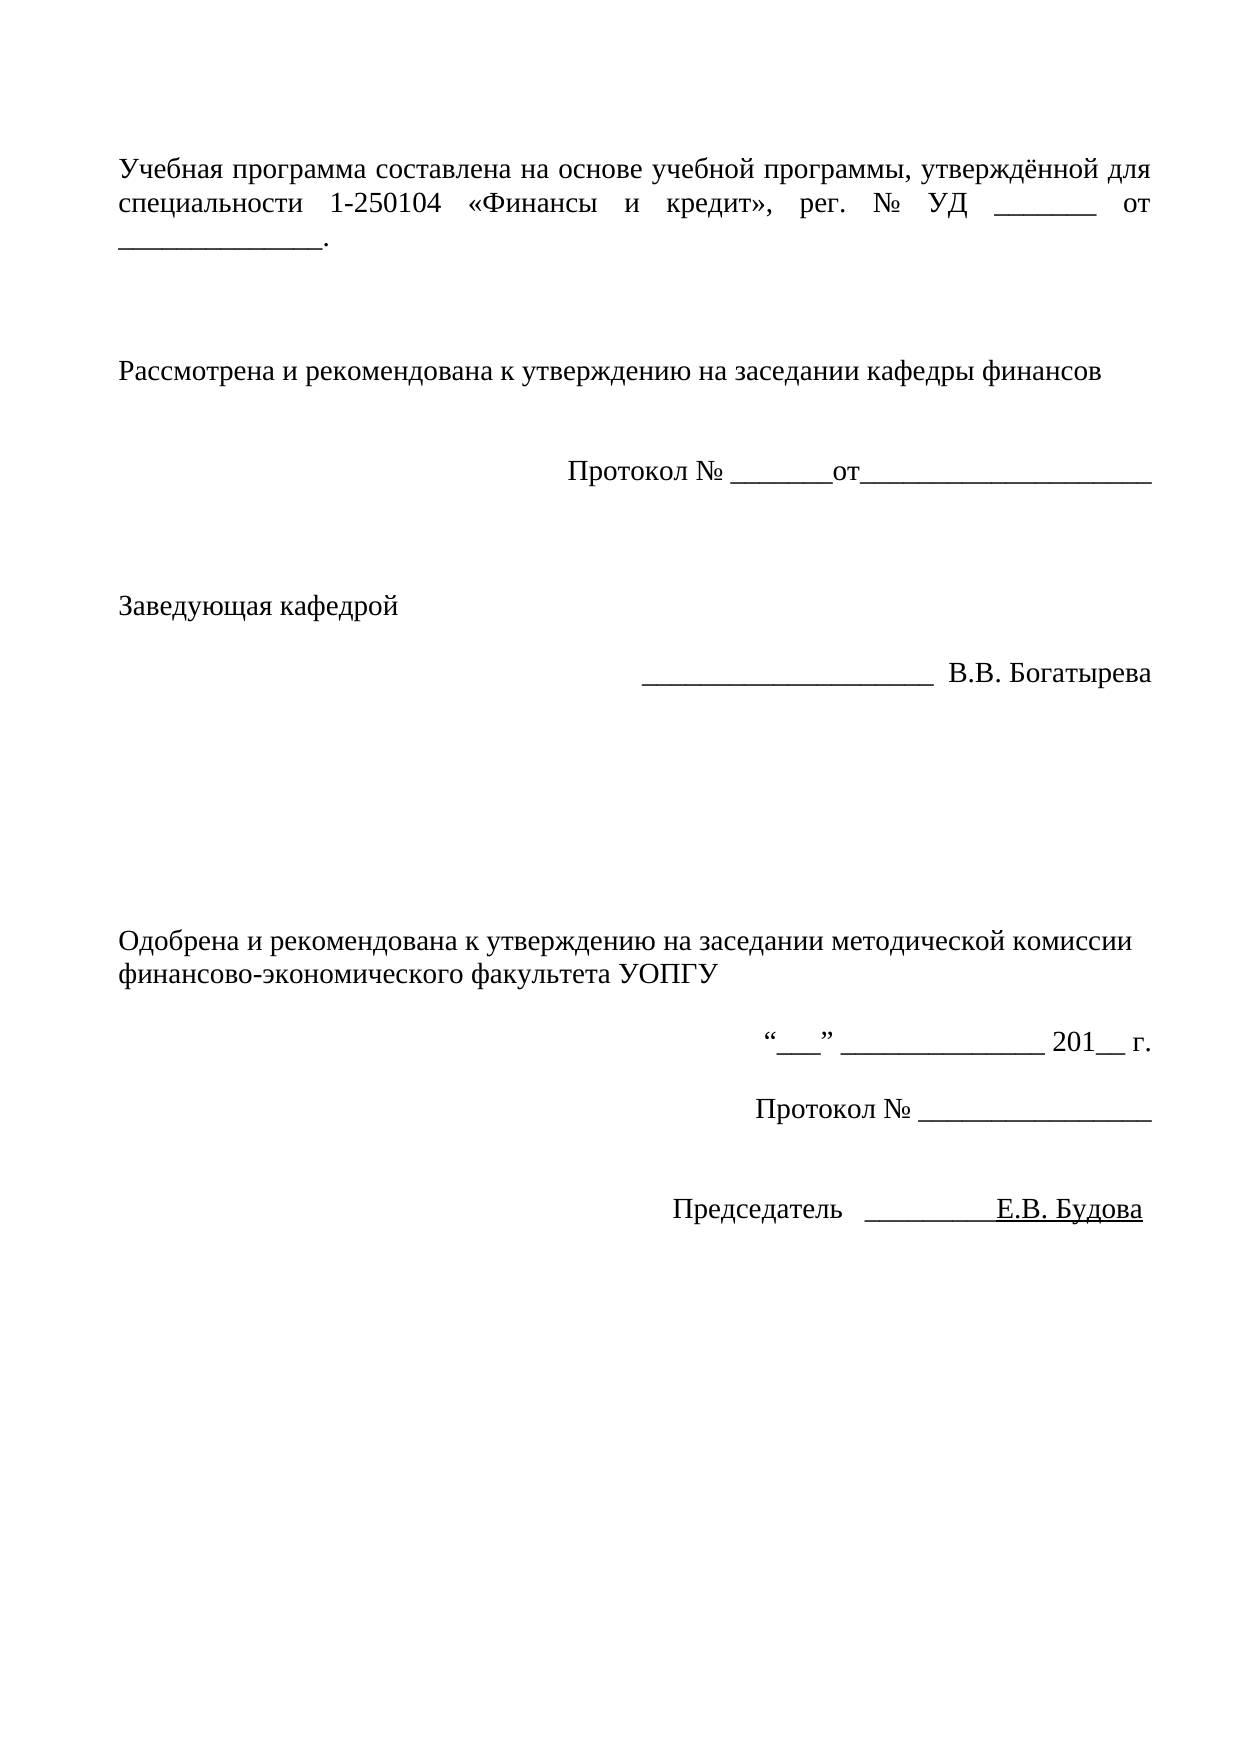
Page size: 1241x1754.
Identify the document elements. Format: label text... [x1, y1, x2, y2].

text Учебная программа составлена на основе учебной программы, утверждённой для специальности 1-250104 «Финансы и кредит», рег. № УД _______ от ______________. [118, 152, 1152, 252]
text ____________________ В.В. Богатырева [118, 655, 1152, 688]
text Заведующая кафедрой [118, 588, 1152, 621]
text Протокол № _______от____________________ [118, 453, 1152, 487]
text Рассмотрена и рекомендована к утверждению на заседании кафедры финансов [118, 353, 1152, 386]
text “___” ______________ 201__ г. [118, 1024, 1152, 1057]
text Председатель _________Е.В. Будова [118, 1191, 1152, 1225]
text Одобрена и рекомендована к утверждению на заседании методической комиссии финансово-экономического факультета УОПГУ [118, 923, 1152, 990]
text Протокол № ________________ [118, 1091, 1152, 1124]
